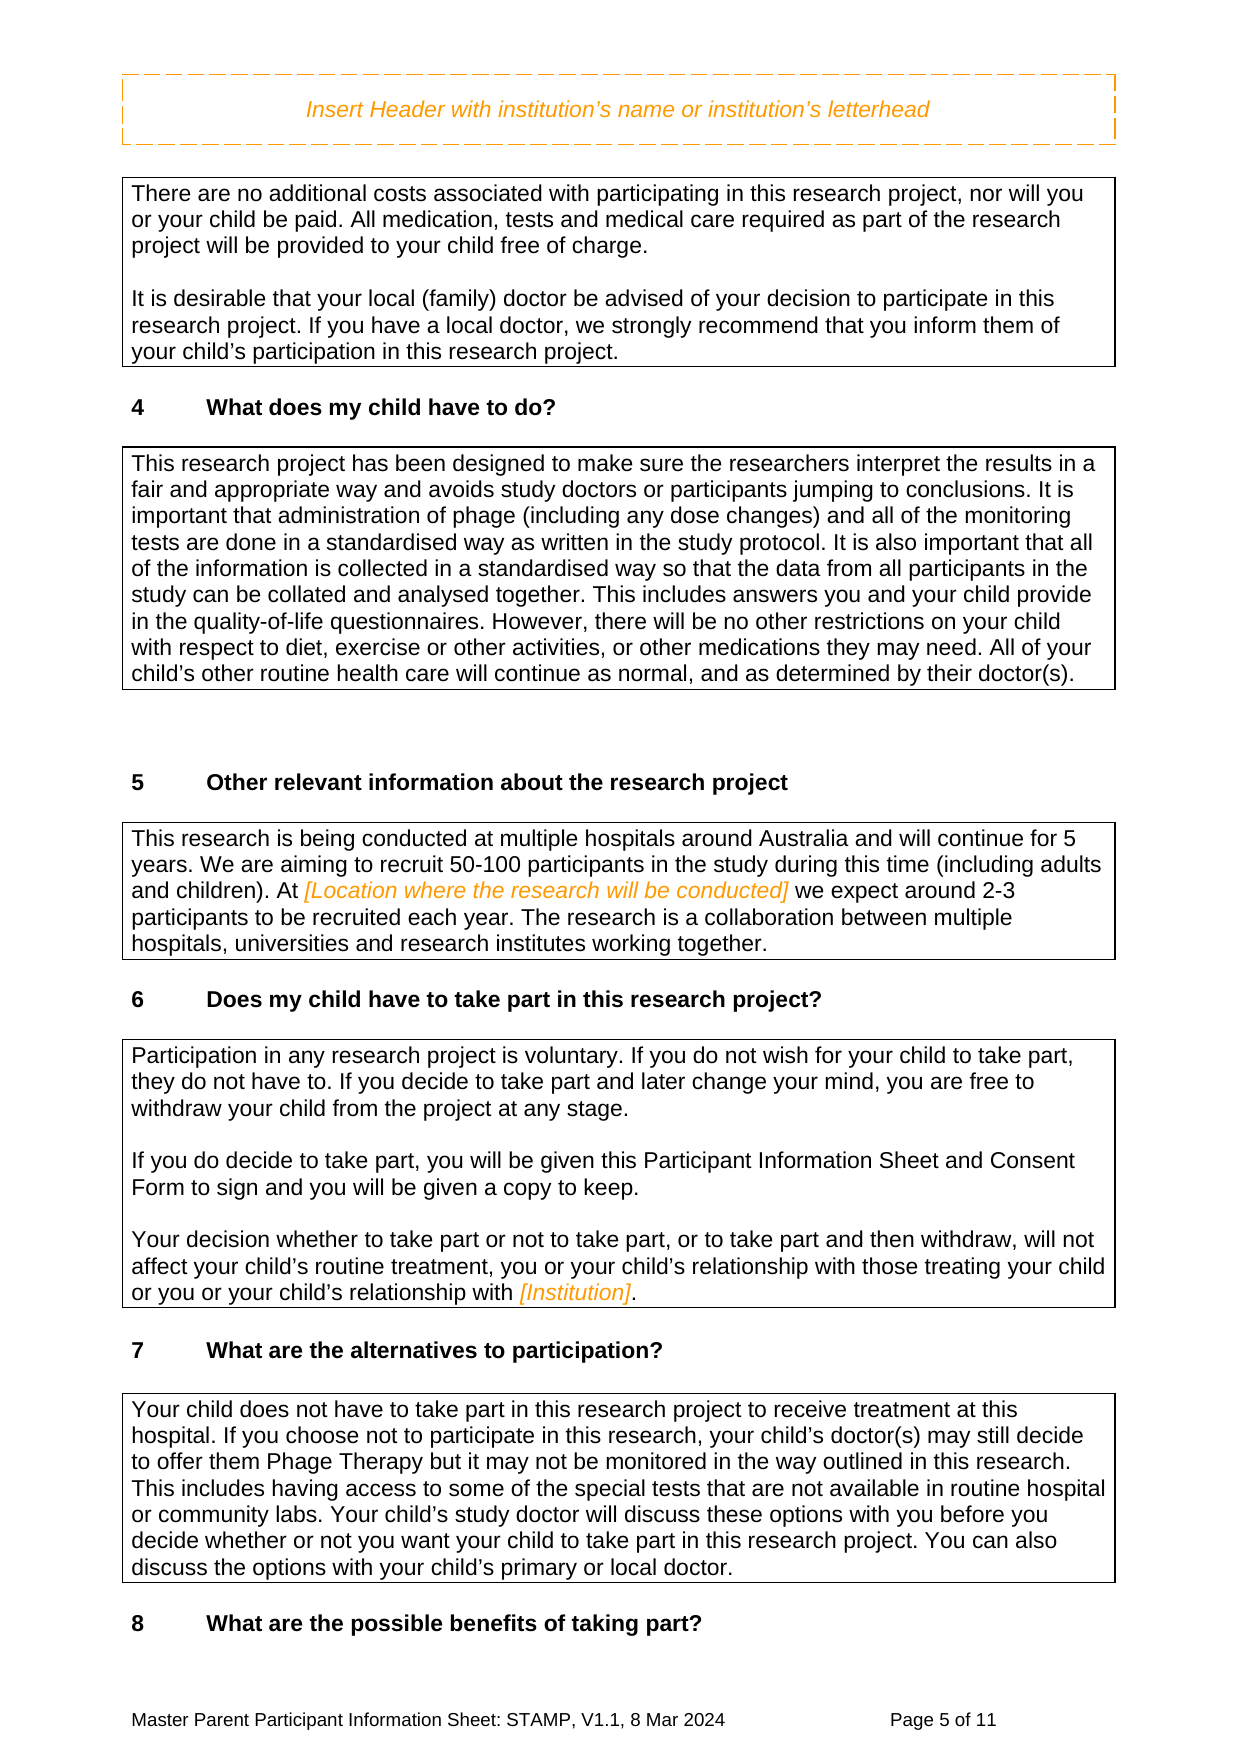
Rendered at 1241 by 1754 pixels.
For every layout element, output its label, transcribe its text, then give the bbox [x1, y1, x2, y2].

text 4 What does my child have to do? [131, 394, 1106, 420]
text 7 What are the alternatives to participation? [131, 1337, 1106, 1364]
text There are no additional costs associated with participating in this research project, nor will you or your child be paid. All medication, tests and medical care required as part of the research project will be provided to your child free of charge. [123, 178, 1114, 259]
text 8 What are the possible benefits of taking part? [131, 1609, 1106, 1636]
text 6 Does my child have to take part in this research project? [131, 986, 1106, 1012]
text Your child does not have to take part in this research project to receive treatment at this hospital. If you choose not to participate in this research, your child’s doctor(s) may still decide to offer them Phage Therapy but it may not be monitored in the way outlined in this research. This includes having access to some of the special tests that are not available in routine hospital or community labs. Your child’s study doctor will discuss these options with you before you decide whether or not you want your child to take part in this research project. You can also discuss the options with your child’s primary or local doctor. [123, 1394, 1114, 1582]
text It is desirable that your local (family) doctor be advised of your decision to participate in this research project. If you have a local doctor, we strongly recommend that you inform them of your child’s participation in this research project. [123, 282, 1114, 366]
text 5 Other relevant information about the research project [131, 769, 1106, 795]
text This research project has been designed to make sure the researchers interpret the results in a fair and appropriate way and avoids study doctors or participants jumping to conclusions. It is important that administration of phage (including any dose changes) and all of the monitoring tests are done in a standardised way as written in the study protocol. It is also important that all of the information is collected in a standardised way so that the data from all participants in the study can be collated and analysed together. This includes answers you and your child provide in the quality-of-life questionnaires. However, there will be no other restrictions on your child with respect to diet, exercise or other activities, or other medications they may need. All of your child’s other routine health care will continue as normal, and as determined by their doctor(s). [123, 448, 1114, 689]
text Your decision whether to take part or not to take part, or to take part and then withdraw, will not affect your child’s routine treatment, you or your child’s relationship with those treating your child or you or your child’s relationship with [Institution]. [123, 1223, 1114, 1307]
text Participation in any research project is voluntary. If you do not wish for your child to take part, they do not have to. If you decide to take part and later change your mind, you are free to withdraw your child from the project at any stage. [123, 1040, 1114, 1121]
text This research is being conducted at multiple hospitals around Australia and will continue for 5 years. We are aiming to recruit 50-100 participants in the study during this time (including adults and children). At [Location where the research will be conducted] we expect around 2-3 participants to be recruited each year. The research is a collaboration between multiple hospitals, universities and research institutes working together. [123, 823, 1114, 959]
text If you do decide to take part, you will be given this Participant Information Sheet and Consent Form to sign and you will be given a copy to keep. [131, 1147, 1106, 1200]
